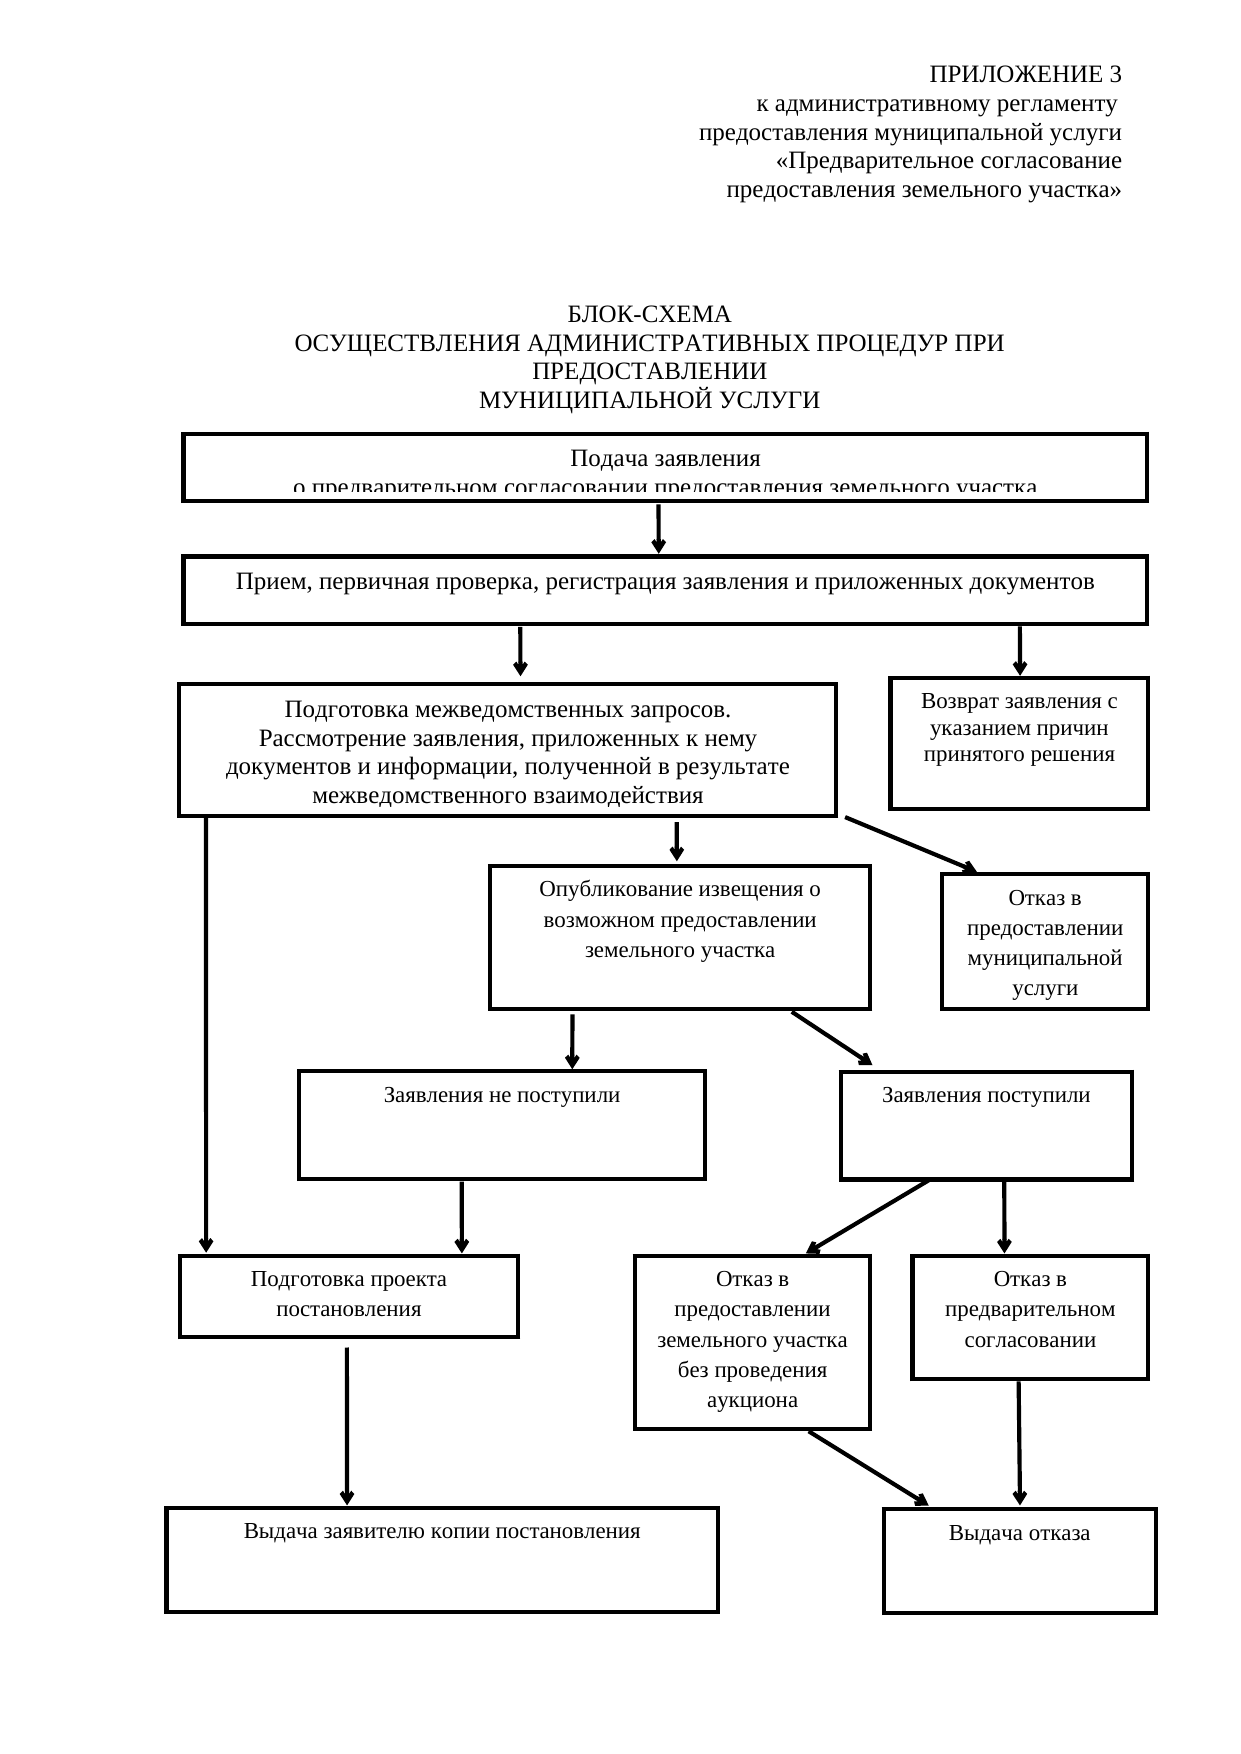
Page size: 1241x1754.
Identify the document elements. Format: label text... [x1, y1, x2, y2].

text предоставления земельного участка» [177, 174, 1122, 203]
title МУНИЦИПАЛЬНОЙ УСЛУГИ [177, 385, 1122, 414]
title ОСУЩЕСТВЛЕНИЯ АДМИНИСТРАТИВНЫХ ПРОЦЕДУР ПРИ ПРЕДОСТАВЛЕНИИ [177, 328, 1122, 385]
text ПРИЛОЖЕНИЕ 3 [767, 59, 1122, 88]
text к административному регламенту [177, 88, 1122, 117]
title БЛОК-СХЕМА [177, 299, 1122, 328]
text «Предварительное согласование [177, 145, 1122, 174]
text предоставления муниципальной услуги [177, 117, 1122, 145]
